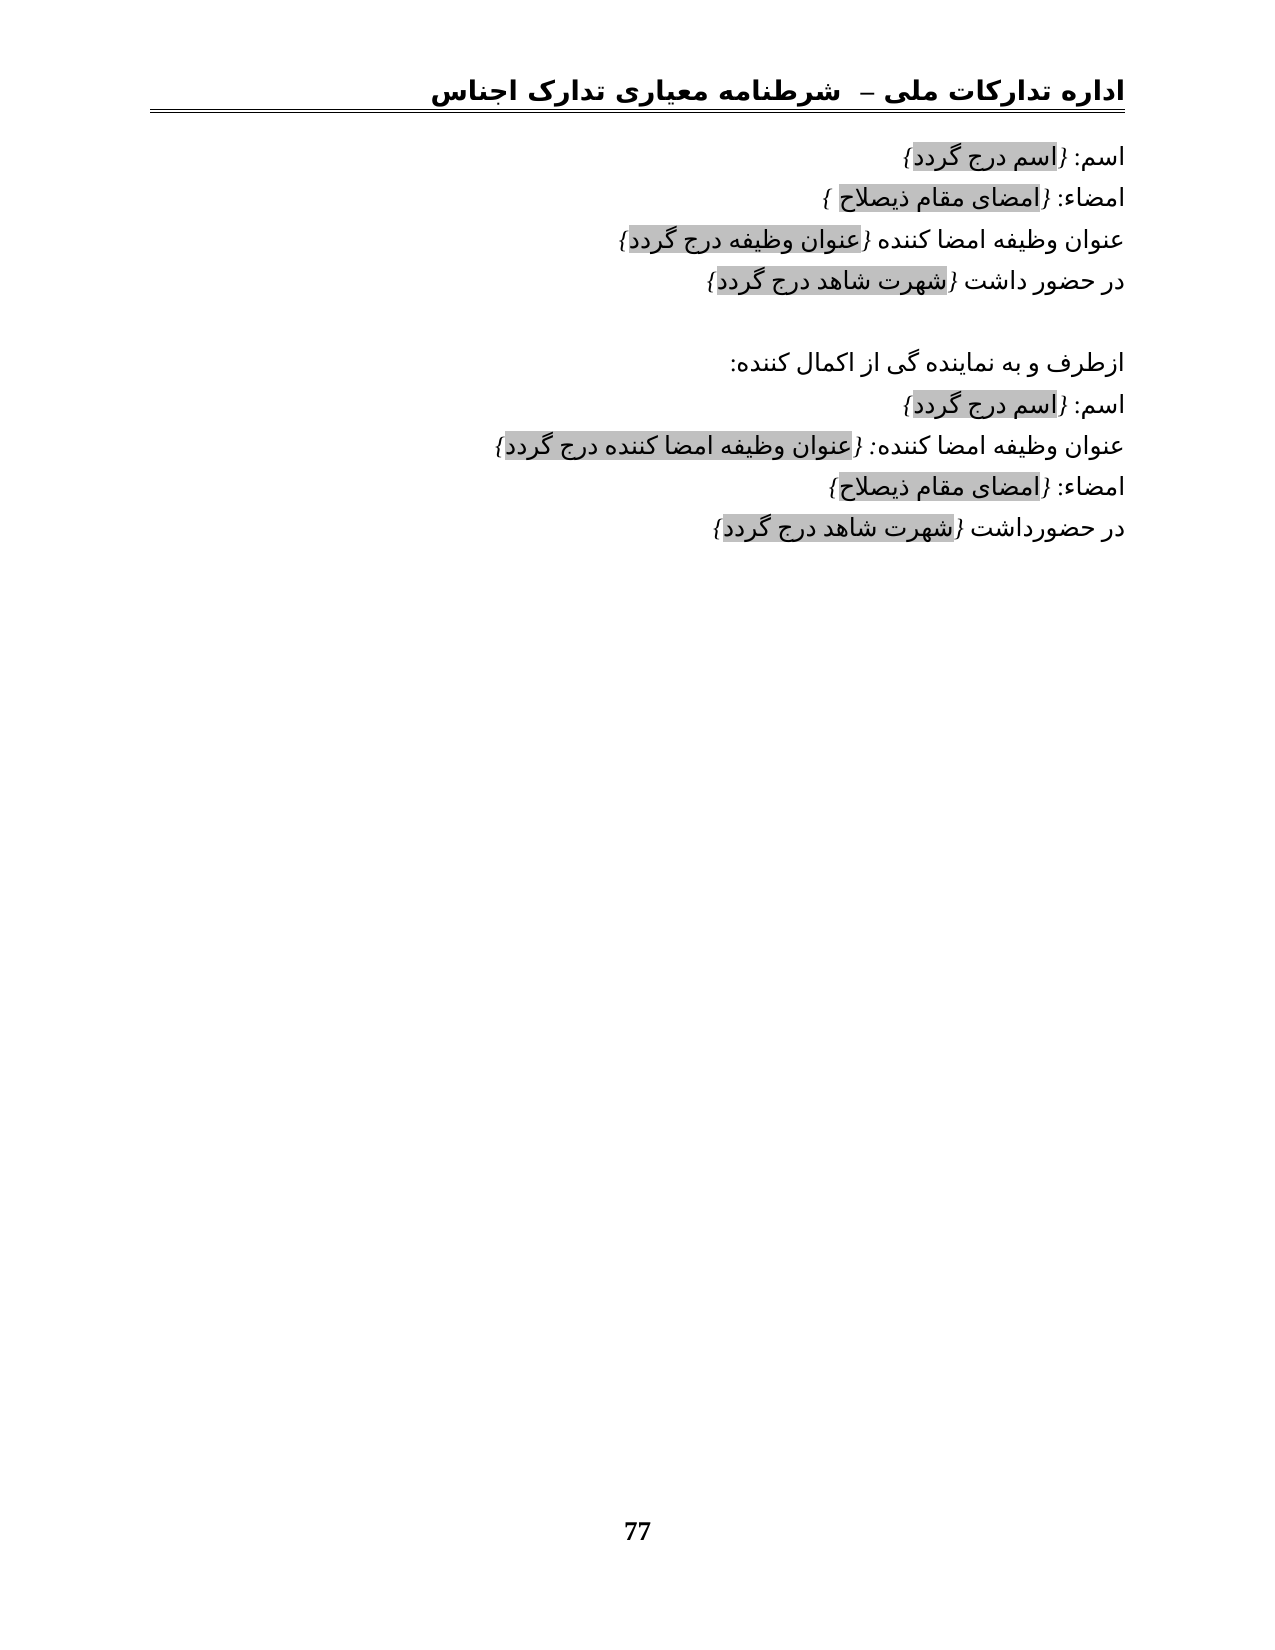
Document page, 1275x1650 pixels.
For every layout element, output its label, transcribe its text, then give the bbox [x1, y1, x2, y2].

text عنوان وظیفه امضا کننده: {عنوان وظیفه امضا کننده درج گردد} [852, 431, 1125, 460]
text عنوان وظیفه امضا کننده {عنوان وظیفه درج گردد} [150, 225, 629, 253]
text در حضور داشت {شهرت شاهد درج گردد} [150, 266, 717, 295]
text عنوان وظیفه امضا کننده: {عنوان وظیفه امضا کننده درج گردد} [150, 431, 505, 460]
text در حضور داشت {شهرت شاهد درج گردد} [947, 266, 1125, 295]
text امضاء: {امضای مقام ذیصلاح} [1040, 472, 1125, 501]
text ازطرف و به نماینده گی از اکمال کننده: [150, 348, 1125, 377]
text امضاء: {امضای مقام ذیصلاح } [150, 183, 1125, 212]
text اسم: {اسم درج گردد} [1057, 142, 1125, 171]
text امضاء: {امضای مقام ذیصلاح} [150, 472, 839, 501]
text اسم: {اسم درج گردد} [150, 390, 913, 418]
text عنوان وظیفه امضا کننده {عنوان وظیفه درج گردد} [861, 225, 1125, 253]
text در حضورداشت {شهرت شاهد درج گردد} [150, 513, 1125, 542]
text اسم: {اسم درج گردد} [150, 142, 913, 171]
text اسم: {اسم درج گردد} [1057, 390, 1125, 418]
